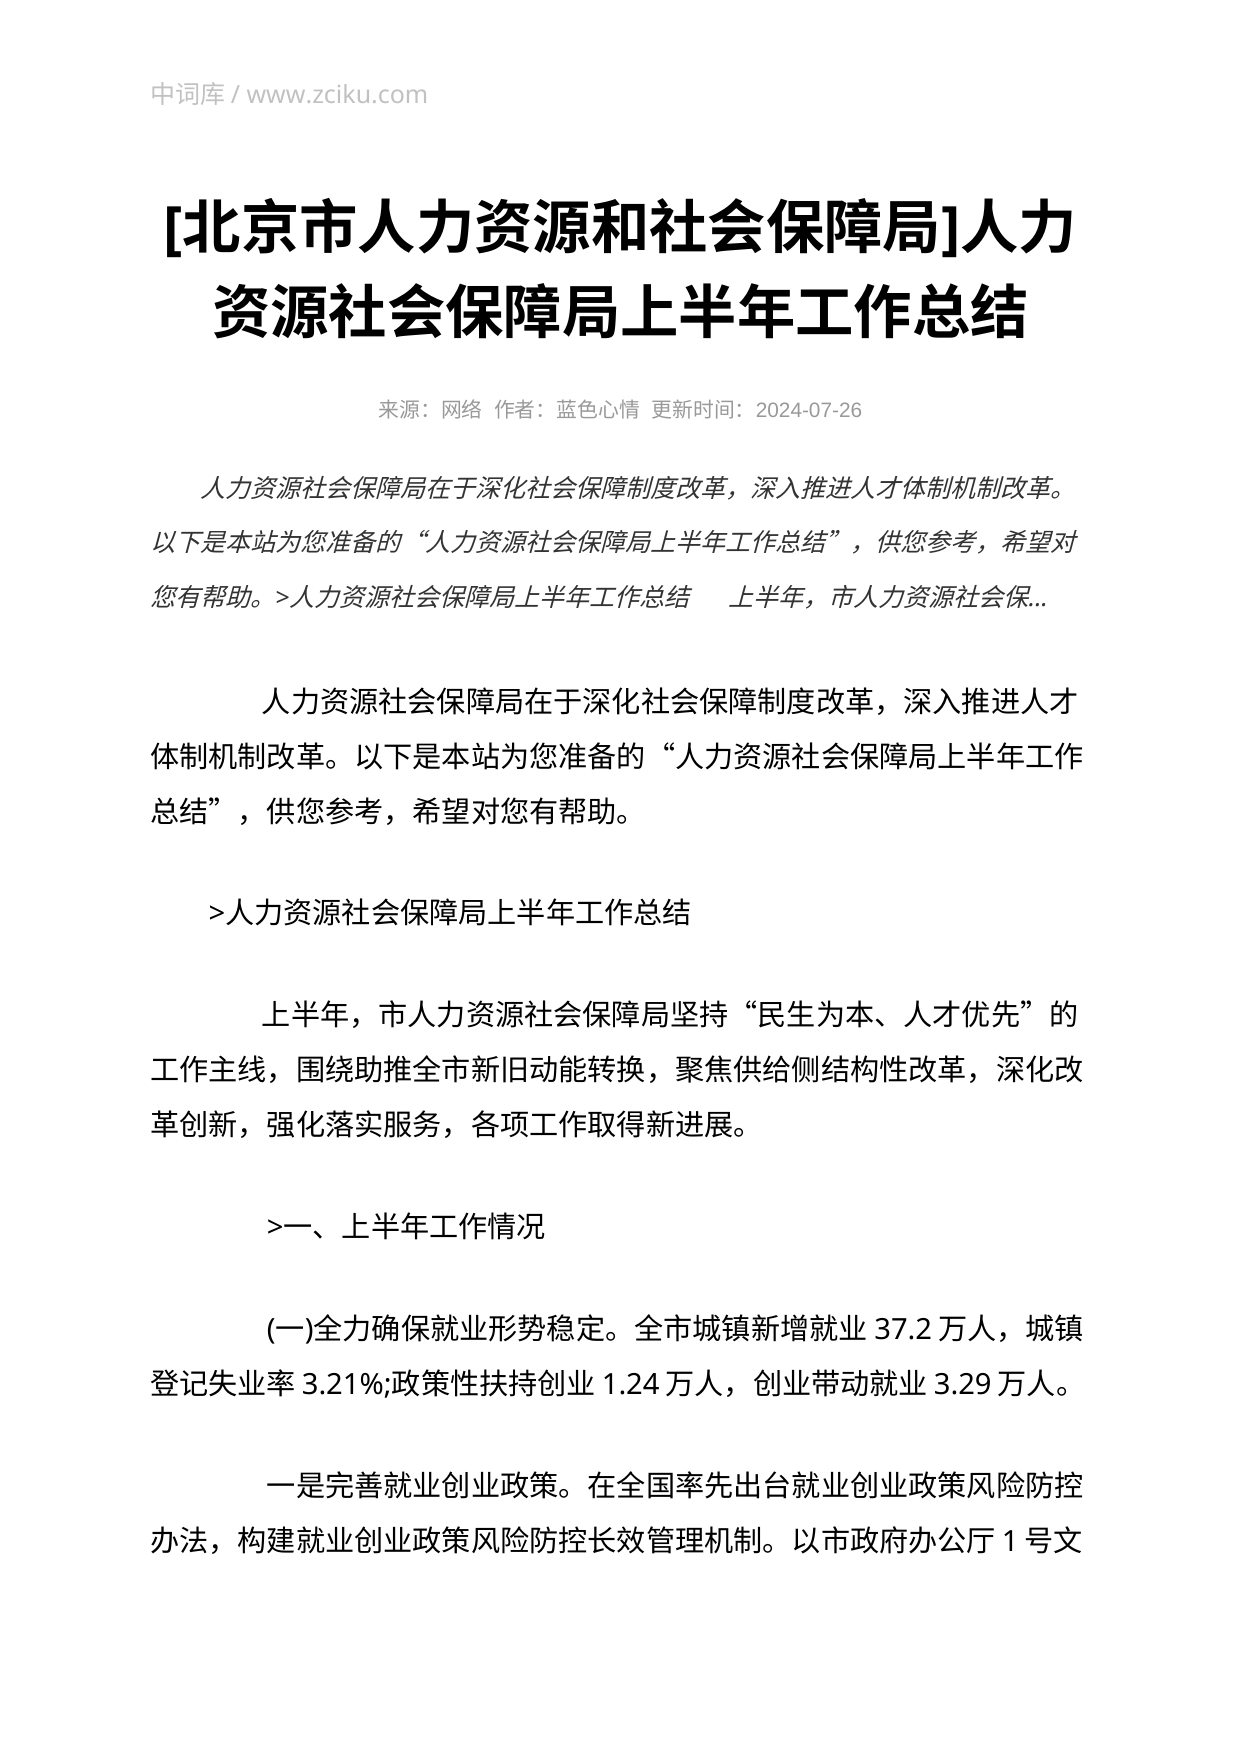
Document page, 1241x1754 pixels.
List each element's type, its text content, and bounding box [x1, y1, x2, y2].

text >一、上半年工作情况 [150, 1203, 1090, 1246]
text 人力资源社会保障局在于深化社会保障制度改革，深入推进人才体制机制改革。以下是本站为您准备的“人力资源社会保障局上半年工作总结”，供您参考，希望对您有帮助。>人力资源社会保障局上半年工作总结 上半年，市人力资源社会保... [150, 468, 1090, 613]
text >人力资源社会保障局上半年工作总结 [150, 890, 1090, 932]
text 人力资源社会保障局在于深化社会保障制度改革，深入推进人才体制机制改革。以下是本站为您准备的“人力资源社会保障局上半年工作总结”，供您参考，希望对您有帮助。 [150, 678, 1090, 830]
text 来源：网络 作者：蓝色心情 更新时间：2024-07-26 [150, 397, 1090, 421]
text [150, 1462, 1090, 1560]
text (一)全力确保就业形势稳定。全市城镇新增就业 37.2万人，城镇登记失业率3.21%;政策性扶持创业1.24万人，创业带动就业3.29万人。 [150, 1306, 1090, 1403]
text 上半年，市人力资源社会保障局坚持“民生为本、人才优先”的工作主线，围绕助推全市新旧动能转换，聚焦供给侧结构性改革，深化改革创新，强化落实服务，各项工作取得新进展。 [150, 992, 1090, 1144]
subtitle [北京市人力资源和社会保障局]人力资源社会保障局上半年工作总结 [150, 181, 1090, 351]
